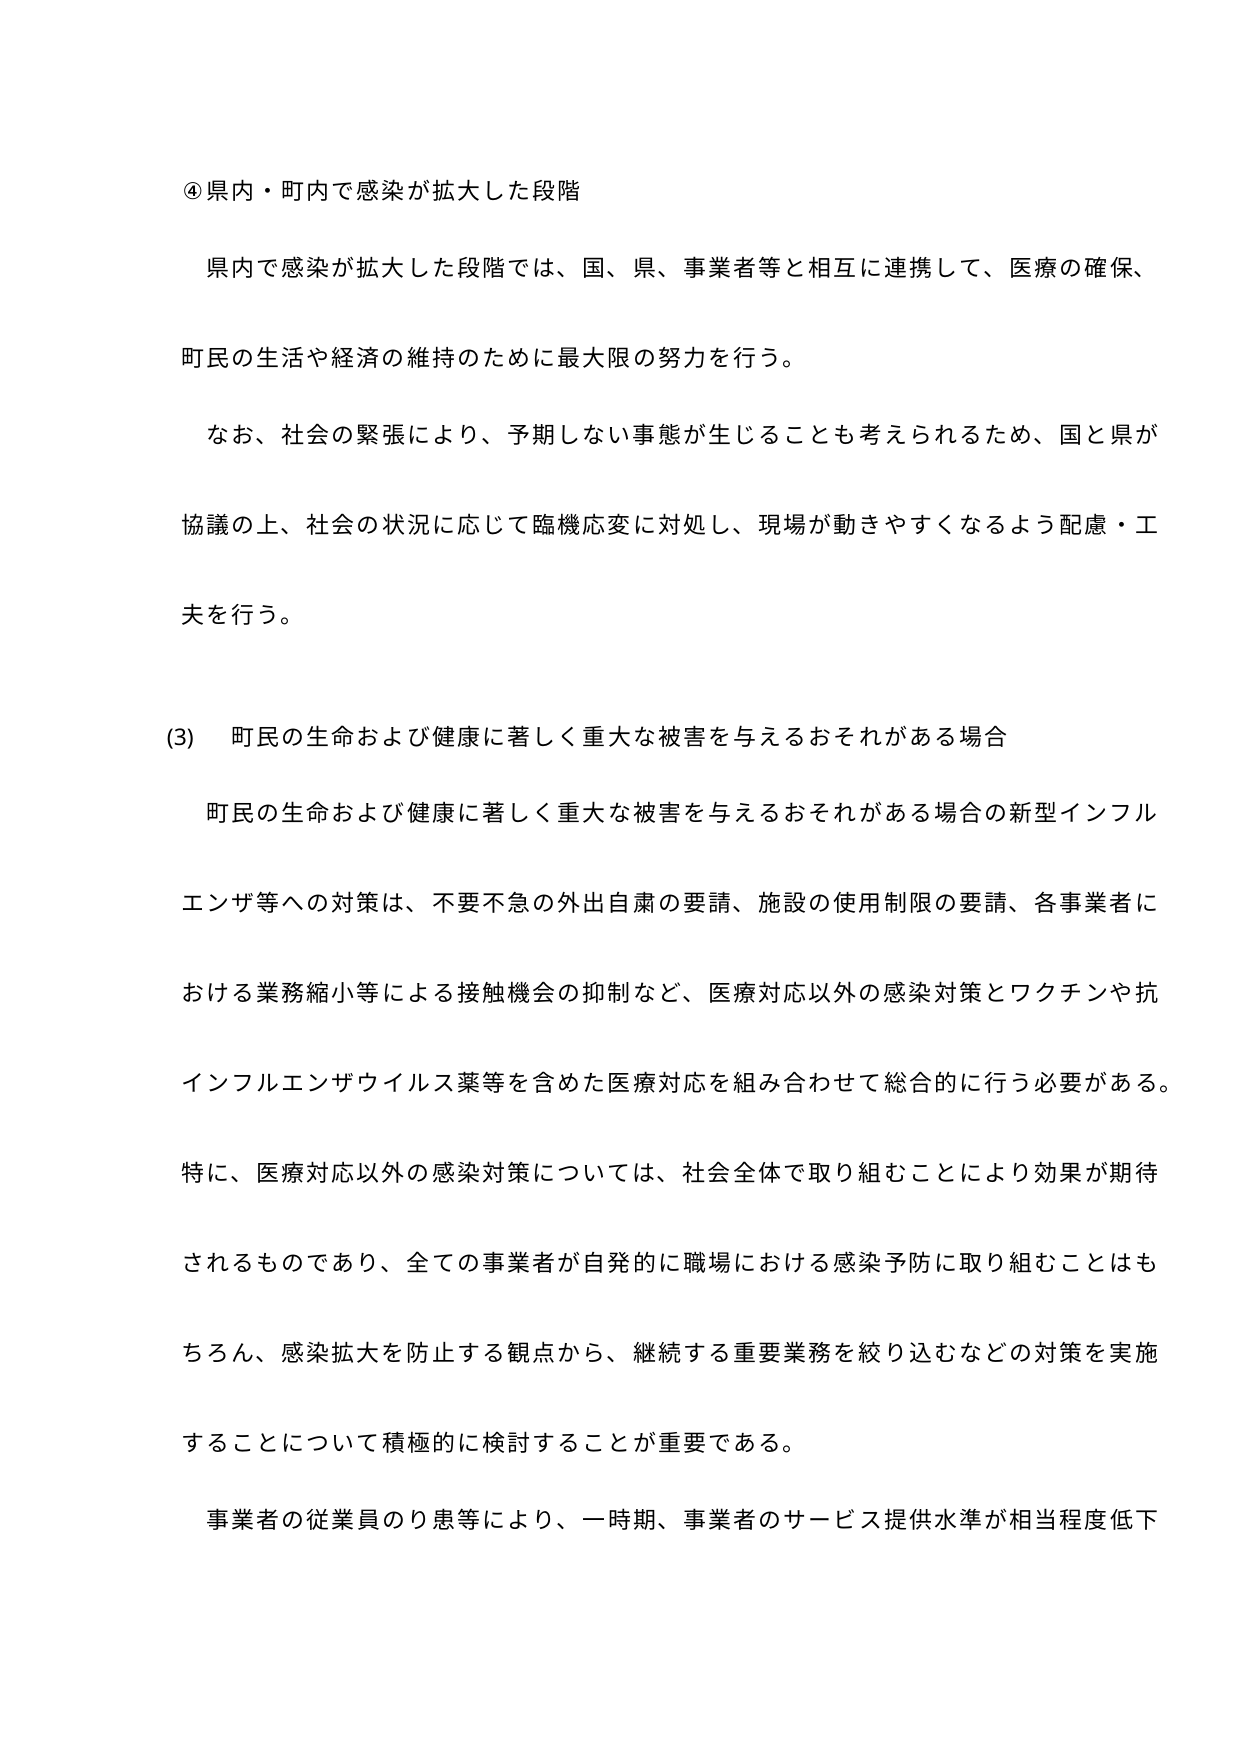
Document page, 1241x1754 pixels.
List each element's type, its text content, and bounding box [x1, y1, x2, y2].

text 県内で感染が拡大した段階では、国、県、事業者等と相互に連携して、医療の確保、町民の生活や経済の維持のために最大限の努力を行う。 [169, 237, 1159, 387]
text 町民の生命および健康に著しく重大な被害を与えるおそれがある場合の新型インフルエンザ等への対策は、不要不急の外出自粛の要請、施設の使用制限の要請、各事業者における業務縮小等による接触機会の抑制など、医療対応以外の感染対策とワクチンや抗インフルエンザウイルス薬等を含めた医療対応を組み合わせて総合的に行う必要がある。特に、医療対応以外の感染対策については、社会全体で取り組むことにより効果が期待されるものであり、全ての事業者が自発的に職場における感染予防に取り組むことはもちろん、感染拡大を防止する観点から、継続する重要業務を絞り込むなどの対策を実施することについて積極的に検討することが重要である。 [175, 782, 1159, 1472]
text (3) 町民の生命および健康に著しく重大な被害を与えるおそれがある場合 [155, 705, 1159, 765]
text ④県内・町内で感染が拡大した段階 [155, 160, 1159, 220]
text なお、社会の緊張により、予期しない事態が生じることも考えられるため、国と県が協議の上、社会の状況に応じて臨機応変に対処し、現場が動きやすくなるよう配慮・工夫を行う。 [169, 403, 1159, 643]
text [175, 1488, 1159, 1548]
